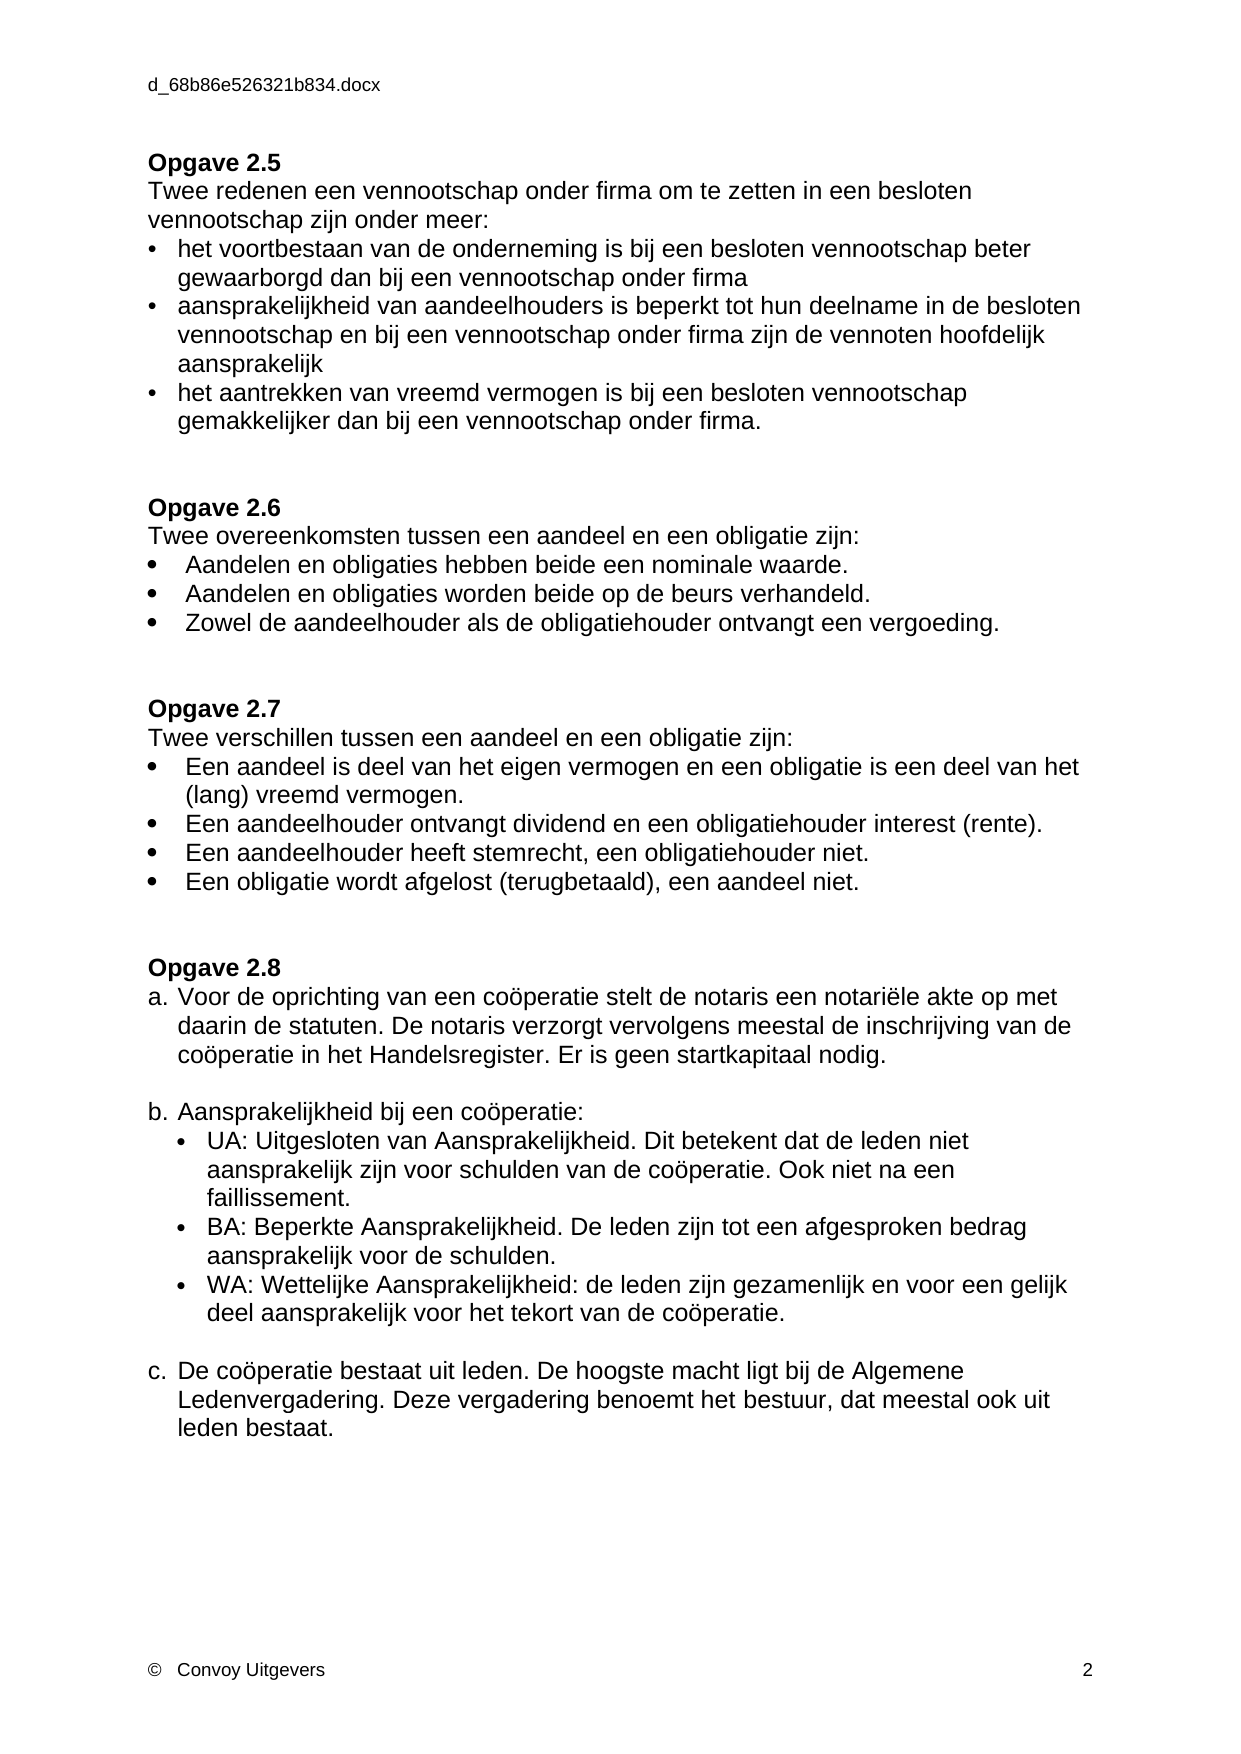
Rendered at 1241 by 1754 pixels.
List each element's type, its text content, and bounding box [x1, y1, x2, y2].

list BA: Beperkte Aansprakelijkheid. De leden zijn tot een afgesproken bedrag aansprakelijk voor de schulden. [177, 1212, 1093, 1269]
list UA: Uitgesloten van Aansprakelijkheid. Dit betekent dat de leden niet aansprakelijk zijn voor schulden van de coöperatie. Ook niet na een faillissement. [177, 1126, 1093, 1212]
text Twee verschillen tussen een aandeel en een obligatie zijn: [148, 723, 1093, 752]
list Voor de oprichting van een coöperatie stelt de notaris een notariële akte op met daarin de statuten. De notaris verzorgt vervolgens meestal de inschrijving van de coöperatie in het Handelsregister. Er is geen startkapitaal nodig. [148, 982, 1093, 1068]
text Opgave 2.5 [148, 148, 1093, 176]
text Twee overeenkomsten tussen een aandeel en een obligatie zijn: [148, 521, 1093, 550]
text Twee redenen een vennootschap onder firma om te zetten in een besloten vennootschap zijn onder meer: [148, 176, 1093, 234]
text Opgave 2.7 [148, 694, 1093, 723]
list Een aandeelhouder ontvangt dividend en een obligatiehouder interest (rente). [148, 809, 1093, 838]
list Een aandeelhouder heeft stemrecht, een obligatiehouder niet. [148, 838, 1093, 867]
list WA: Wettelijke Aansprakelijkheid: de leden zijn gezamenlijk en voor een gelijk deel aansprakelijk voor het tekort van de coöperatie. [177, 1269, 1093, 1327]
list aansprakelijkheid van aandeelhouders is beperkt tot hun deelname in de besloten vennootschap en bij een vennootschap onder firma zijn de vennoten hoofdelijk aansprakelijk [148, 291, 1093, 378]
list Een aandeel is deel van het eigen vermogen en een obligatie is een deel van het (lang) vreemd vermogen. [148, 752, 1093, 809]
list het aantrekken van vreemd vermogen is bij een besloten vennootschap gemakkelijker dan bij een vennootschap onder firma. [148, 378, 1093, 435]
list De coöperatie bestaat uit leden. De hoogste macht ligt bij de Algemene Ledenvergadering. Deze vergadering benoemt het bestuur, dat meestal ook uit leden bestaat. [148, 1356, 1093, 1442]
list Aandelen en obligaties hebben beide een nominale waarde. [148, 550, 1093, 579]
list het voortbestaan van de onderneming is bij een besloten vennootschap beter gewaarborgd dan bij een vennootschap onder firma [148, 234, 1093, 291]
list Aandelen en obligaties worden beide op de beurs verhandeld. [148, 579, 1093, 608]
text Opgave 2.8 [148, 953, 1093, 982]
list Aansprakelijkheid bij een coöperatie: [148, 1097, 1093, 1126]
list Een obligatie wordt afgelost (terugbetaald), een aandeel niet. [148, 867, 1093, 896]
list Zowel de aandeelhouder als de obligatiehouder ontvangt een vergoeding. [148, 608, 1093, 637]
text Opgave 2.6 [148, 493, 1093, 521]
